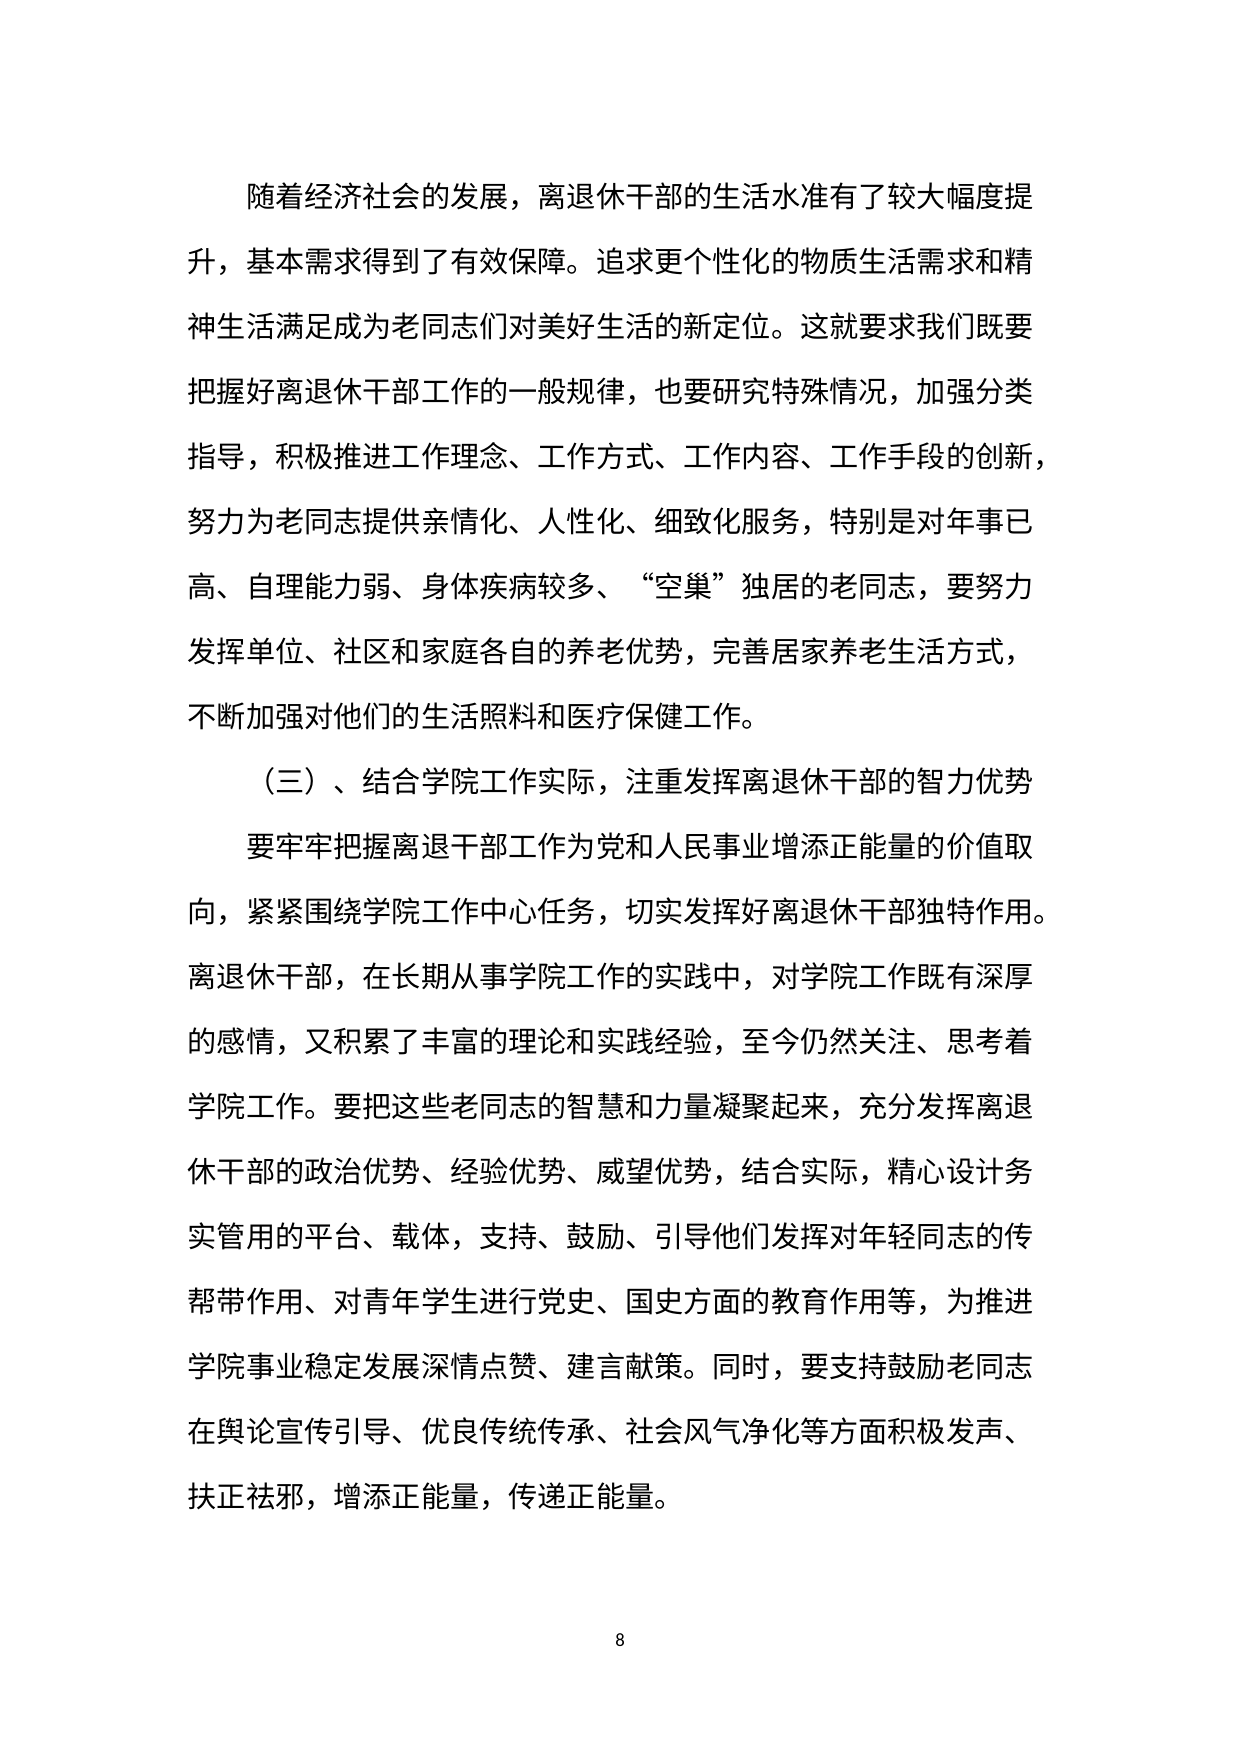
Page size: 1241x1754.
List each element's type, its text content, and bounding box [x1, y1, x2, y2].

text 要牢牢把握离退干部工作为党和人民事业增添正能量的价值取向，紧紧围绕学院工作中心任务，切实发挥好离退休干部独特作用。离退休干部，在长期从事学院工作的实践中，对学院工作既有深厚的感情，又积累了丰富的理论和实践经验，至今仍然关注、思考着学院工作。要把这些老同志的智慧和力量凝聚起来，充分发挥离退休干部的政治优势、经验优势、威望优势，结合实际，精心设计务实管用的平台、载体，支持、鼓励、引导他们发挥对年轻同志的传帮带作用、对青年学生进行党史、国史方面的教育作用等，为推进学院事业稳定发展深情点赞、建言献策。同时，要支持鼓励老同志在舆论宣传引导、优良传统传承、社会风气净化等方面积极发声、扶正祛邪，增添正能量，传递正能量。 [187, 812, 1053, 1527]
text （三）、结合学院工作实际，注重发挥离退休干部的智力优势 [187, 747, 1053, 812]
text 随着经济社会的发展，离退休干部的生活水准有了较大幅度提升，基本需求得到了有效保障。追求更个性化的物质生活需求和精神生活满足成为老同志们对美好生活的新定位。这就要求我们既要把握好离退休干部工作的一般规律，也要研究特殊情况，加强分类指导，积极推进工作理念、工作方式、工作内容、工作手段的创新，努力为老同志提供亲情化、人性化、细致化服务，特别是对年事已高、自理能力弱、身体疾病较多、“空巢”独居的老同志，要努力发挥单位、社区和家庭各自的养老优势，完善居家养老生活方式，不断加强对他们的生活照料和医疗保健工作。 [187, 162, 1053, 747]
